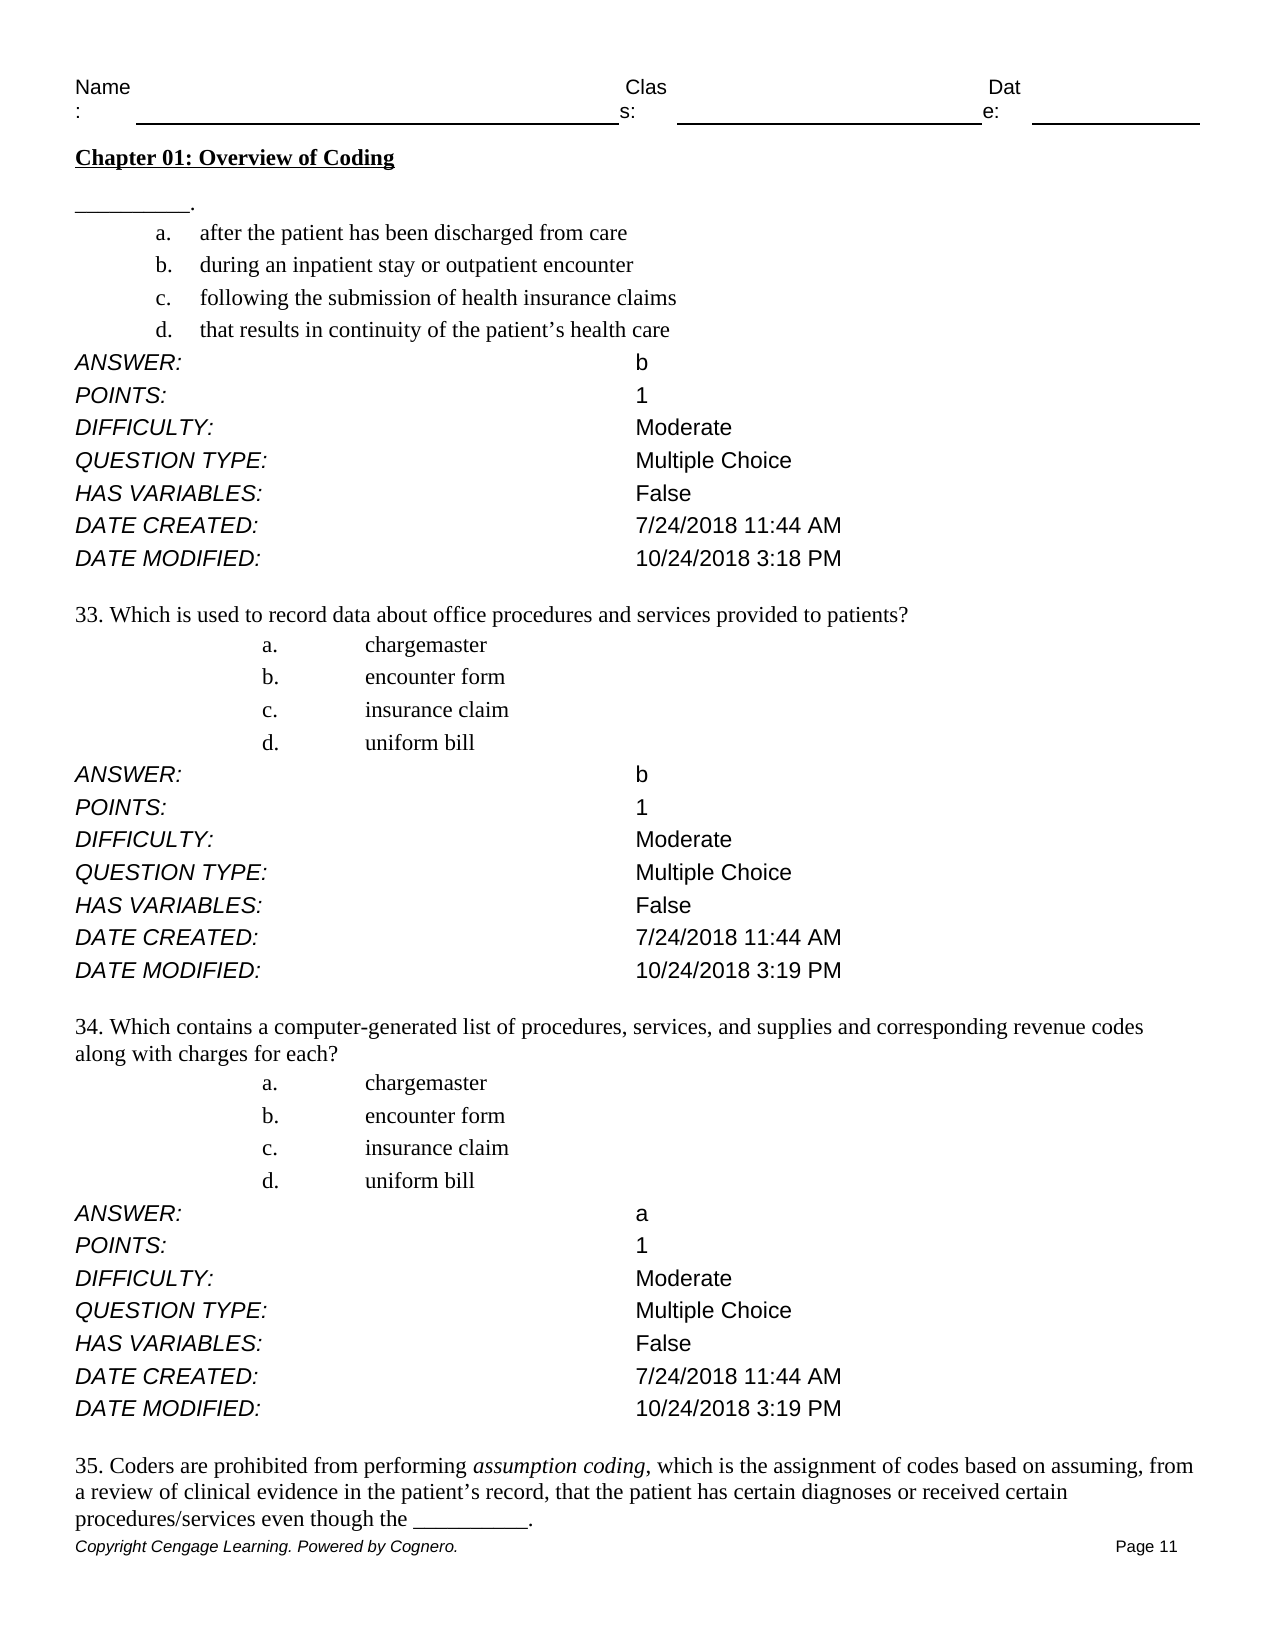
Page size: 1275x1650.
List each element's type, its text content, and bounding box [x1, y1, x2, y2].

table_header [75, 189, 1200, 574]
table_header 34. Which contains a computer-generated list of procedures, services, and supplies and corresponding revenue codes along with charges for each? [75, 1014, 1200, 1425]
table_header 33. Which is used to record data about office procedures and services provided to patients? [75, 601, 1200, 986]
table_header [75, 1452, 1200, 1531]
